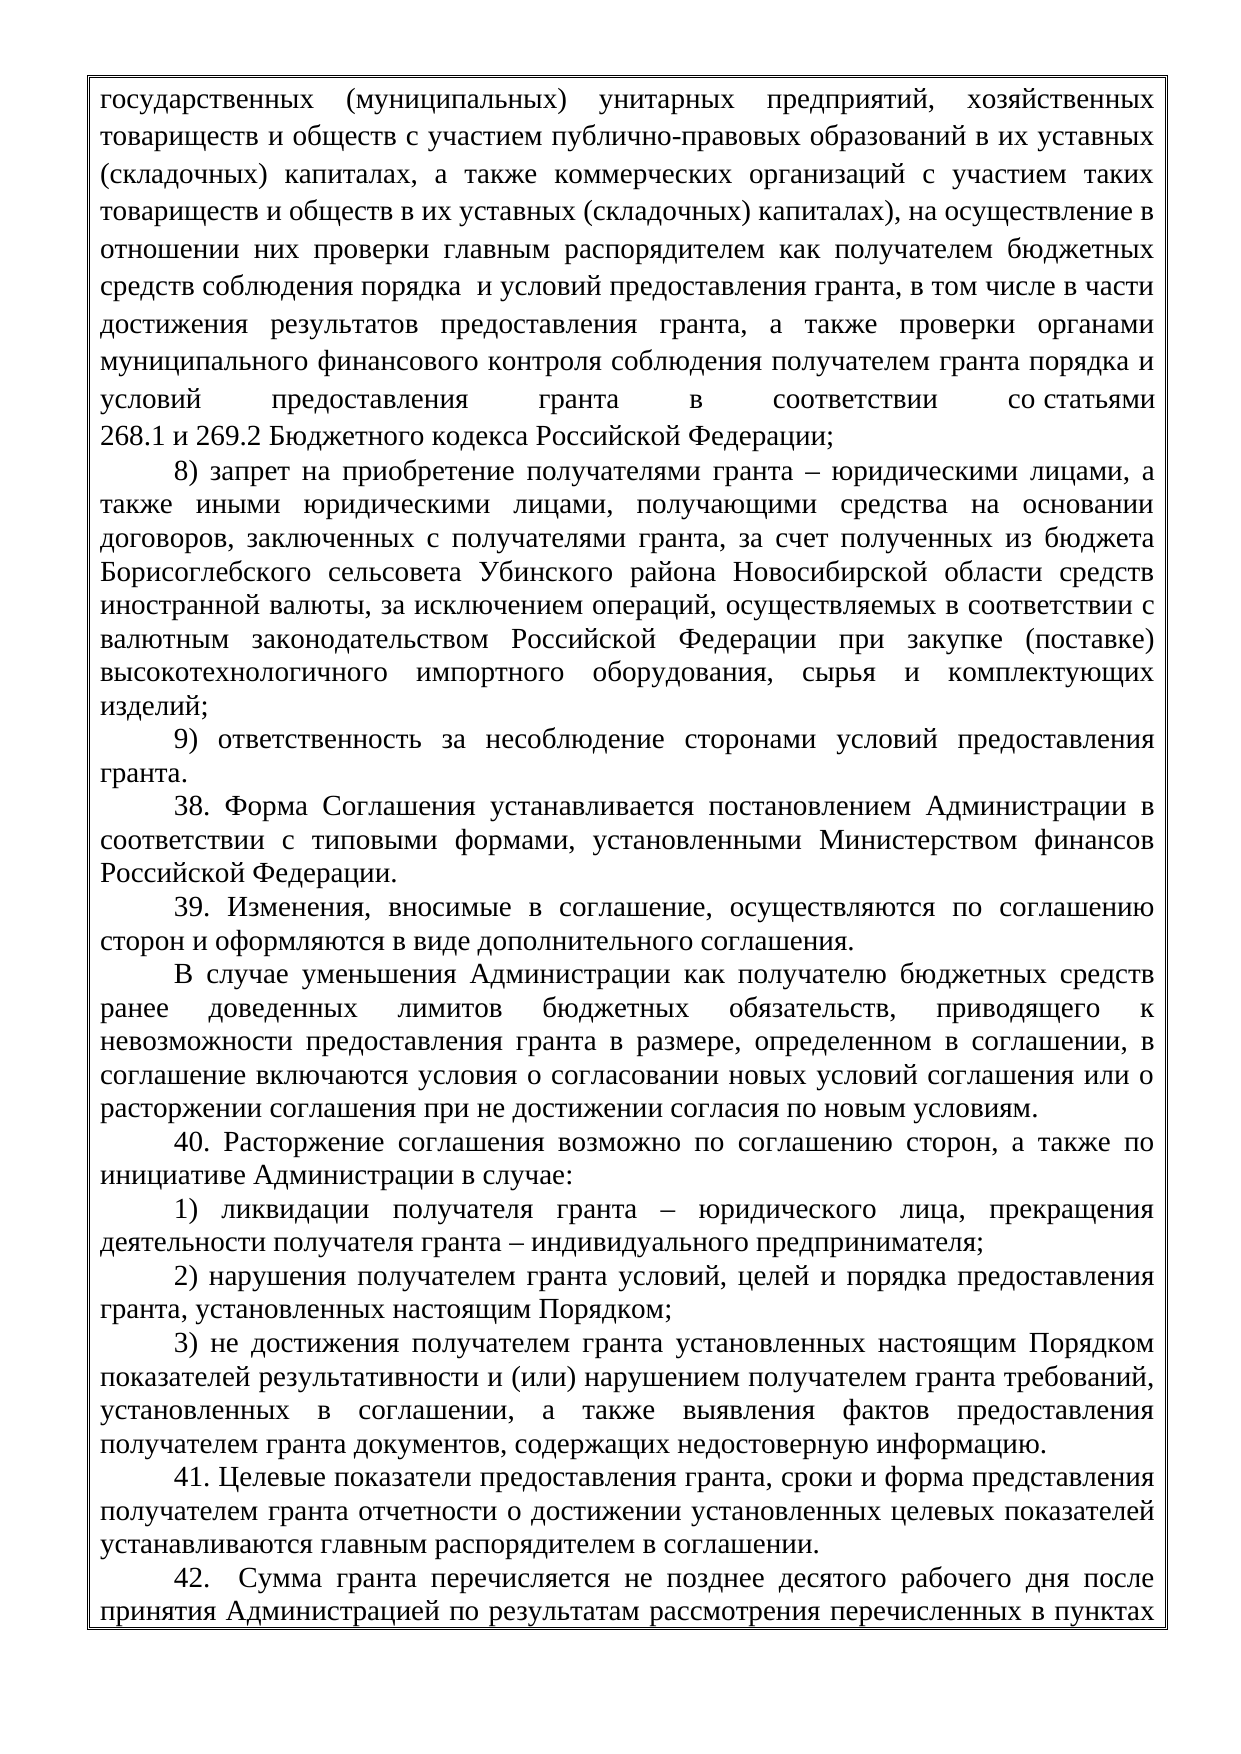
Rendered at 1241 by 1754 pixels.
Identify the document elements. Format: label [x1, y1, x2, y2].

table_header [90, 78, 1165, 1627]
